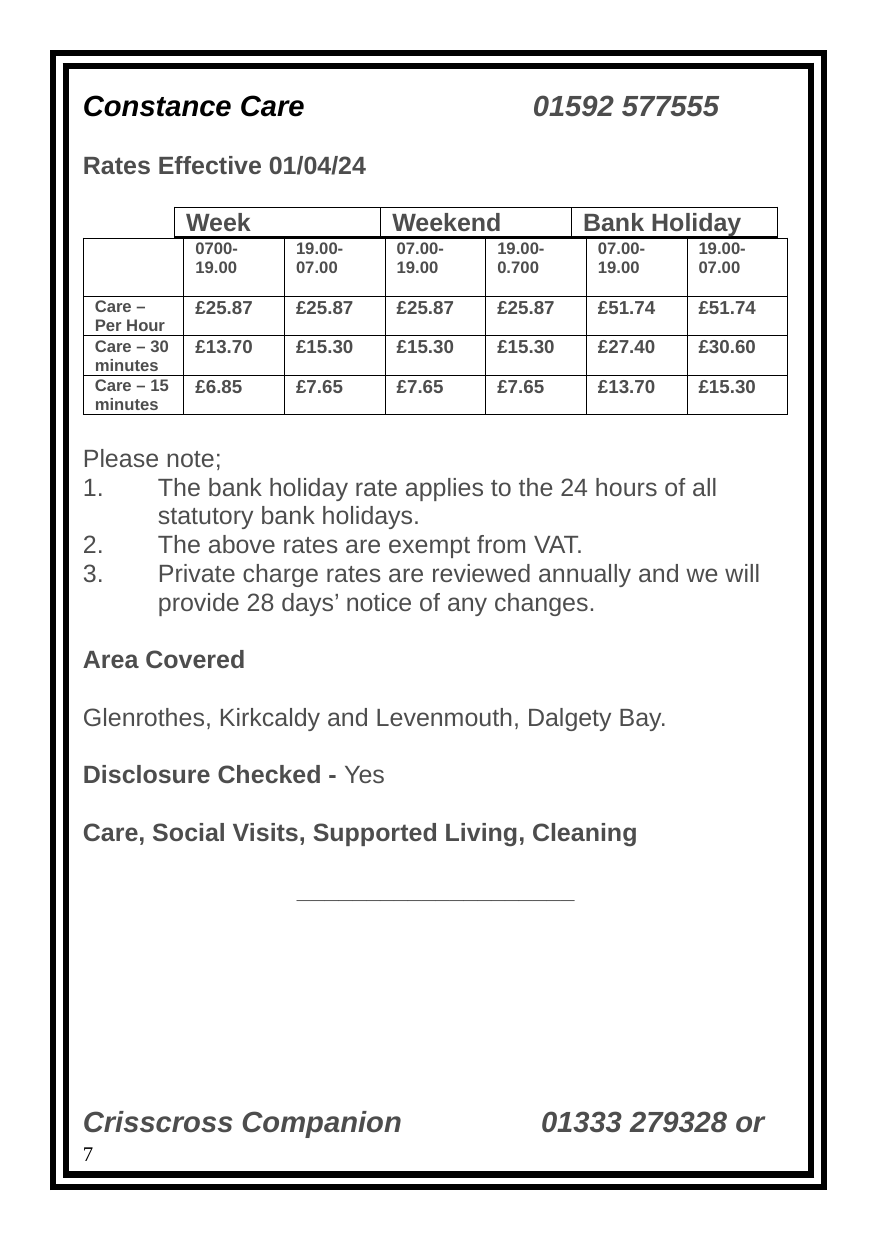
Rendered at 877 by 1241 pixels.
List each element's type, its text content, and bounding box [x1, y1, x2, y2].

table_cell £7.65 [285, 376, 385, 414]
table_cell Care – 15 minutes [84, 376, 183, 414]
table_header [84, 239, 183, 296]
table_cell Care – 30 minutes [84, 336, 183, 375]
table_header 0700-19.00 [184, 239, 284, 296]
table_header 19.00-0.700 [486, 239, 586, 296]
list The bank holiday rate applies to the 24 hours of all statutory bank holidays. [83, 473, 788, 530]
text Disclosure Checked - Yes [83, 760, 788, 789]
text ____________________ [83, 875, 788, 904]
table_cell £15.30 [386, 336, 485, 375]
table_header 07.00-19.00 [587, 239, 687, 296]
table_header 07.00-19.00 [386, 239, 485, 296]
table_cell £51.74 [587, 297, 687, 335]
table_cell £13.70 [587, 376, 687, 414]
table_cell £51.74 [688, 297, 787, 335]
list The above rates are exempt from VAT. [83, 530, 788, 559]
text Please note; [83, 444, 788, 473]
table_cell £30.60 [688, 336, 787, 375]
text Area Covered [83, 645, 788, 674]
table_header Bank Holiday [572, 208, 777, 236]
table_cell £27.40 [587, 336, 687, 375]
table_cell £15.30 [285, 336, 385, 375]
table_header Week [175, 208, 380, 236]
list Private charge rates are reviewed annually and we will provide 28 days’ notice of any changes. [83, 559, 788, 616]
table_cell £6.85 [184, 376, 284, 414]
table_cell £15.30 [688, 376, 787, 414]
table_cell £25.87 [386, 297, 485, 335]
table_cell £13.70 [184, 336, 284, 375]
table_cell £7.65 [386, 376, 485, 414]
table_cell £7.65 [486, 376, 586, 414]
table_cell £25.87 [285, 297, 385, 335]
table_header 19.00-07.00 [688, 239, 787, 296]
table_cell £25.87 [486, 297, 586, 335]
text Crisscross Companion 01333 279328 or [83, 1105, 788, 1139]
text Rates Effective 01/04/24 [83, 151, 788, 179]
table_header Weekend [381, 208, 571, 236]
text Care, Social Visits, Supported Living, Cleaning [83, 818, 788, 846]
table_cell £25.87 [184, 297, 284, 335]
table_header 19.00-07.00 [285, 239, 385, 296]
text Glenrothes, Kirkcaldy and Levenmouth, Dalgety Bay. [83, 703, 788, 731]
table_cell Care – Per Hour [84, 297, 183, 335]
table_cell £15.30 [486, 336, 586, 375]
text Constance Care 01592 577555 [83, 88, 788, 122]
